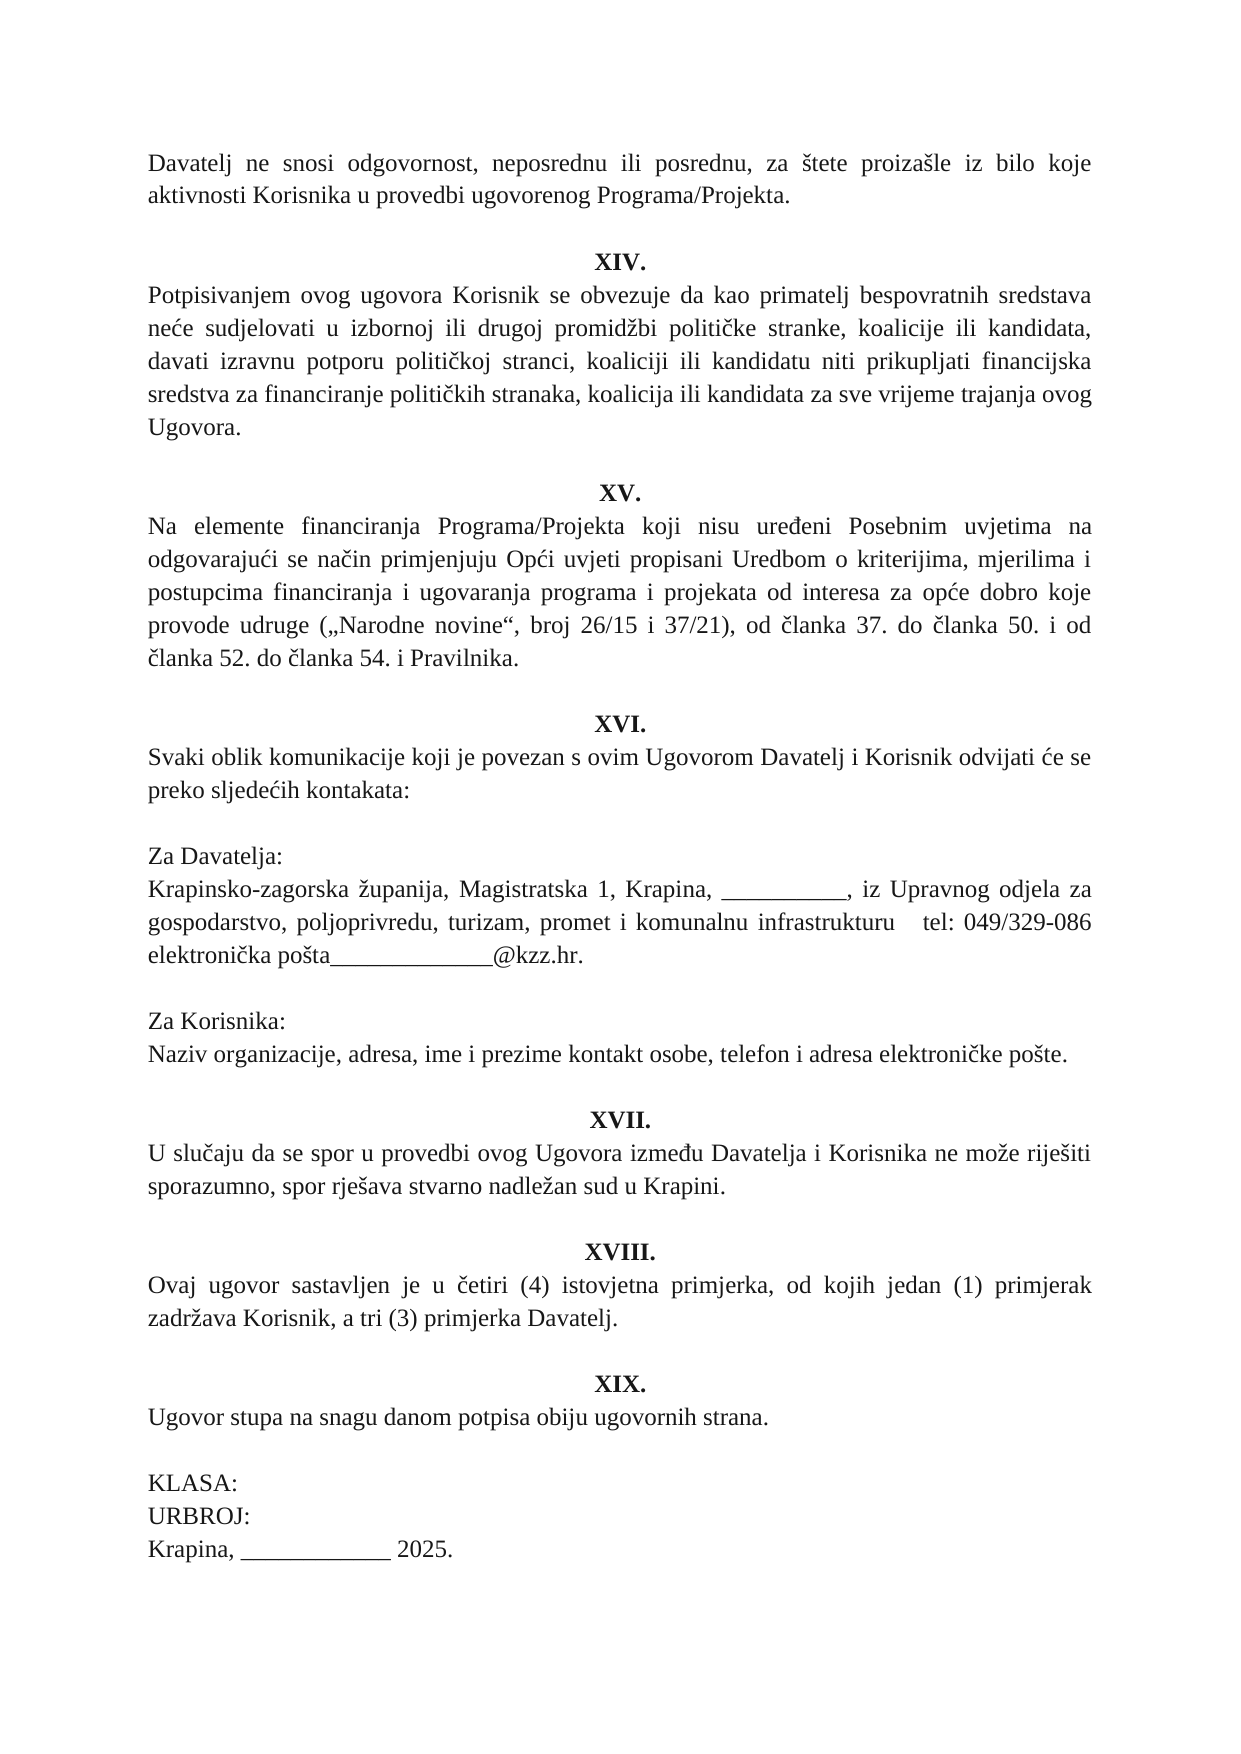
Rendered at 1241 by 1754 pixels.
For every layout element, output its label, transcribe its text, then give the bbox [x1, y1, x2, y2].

text XVIII. [148, 1237, 1093, 1266]
text Krapinsko-zagorska županija, Magistratska 1, Krapina, __________, iz Upravnog odjela za gospodarstvo, poljoprivredu, turizam, promet i komunalnu infrastrukturu tel: 049/329-086 elektronička pošta_____________@kzz.hr. [148, 874, 1093, 969]
text Ugovor stupa na snagu danom potpisa obiju ugovornih strana. [148, 1402, 1093, 1431]
text XVI. [148, 709, 1093, 738]
text Za Davatelja: [148, 841, 1093, 870]
text Za Korisnika: [148, 1006, 1093, 1035]
text XIV. [148, 247, 1093, 275]
text KLASA: [148, 1468, 1093, 1497]
text XVII. [148, 1105, 1093, 1134]
text URBROJ: [148, 1501, 1093, 1530]
text Potpisivanjem ovog ugovora Korisnik se obvezuje da kao primatelj bespovratnih sredstava neće sudjelovati u izbornoj ili drugoj promidžbi političke stranke, koalicije ili kandidata, davati izravnu potporu političkoj stranci, koaliciji ili kandidatu niti prikupljati financijska sredstva za financiranje političkih stranaka, koalicija ili kandidata za sve vrijeme trajanja ovog Ugovora. [148, 280, 1093, 441]
text XIX. [148, 1369, 1093, 1398]
text Ovaj ugovor sastavljen je u četiri (4) istovjetna primjerka, od kojih jedan (1) primjerak zadržava Korisnik, a tri (3) primjerka Davatelj. [148, 1270, 1093, 1332]
text Naziv organizacije, adresa, ime i prezime kontakt osobe, telefon i adresa elektroničke pošte. [148, 1039, 1093, 1068]
text XV. [148, 478, 1093, 507]
text U slučaju da se spor u provedbi ovog Ugovora između Davatelja i Korisnika ne može riješiti sporazumno, spor rješava stvarno nadležan sud u Krapini. [148, 1138, 1093, 1200]
text Krapina, ____________ 2025. [148, 1534, 1093, 1563]
text Davatelj ne snosi odgovornost, neposrednu ili posrednu, za štete proizašle iz bilo koje aktivnosti Korisnika u provedbi ugovorenog Programa/Projekta. [148, 148, 1093, 209]
text Svaki oblik komunikacije koji je povezan s ovim Ugovorom Davatelj i Korisnik odvijati će se preko sljedećih kontakata: [148, 742, 1093, 804]
text Na elemente financiranja Programa/Projekta koji nisu uređeni Posebnim uvjetima na odgovarajući se način primjenjuju Opći uvjeti propisani Uredbom o kriterijima, mjerilima i postupcima financiranja i ugovaranja programa i projekata od interesa za opće dobro koje provode udruge („Narodne novine“, broj 26/15 i 37/21), od članka 37. do članka 50. i od članka 52. do članka 54. i Pravilnika. [148, 511, 1093, 672]
